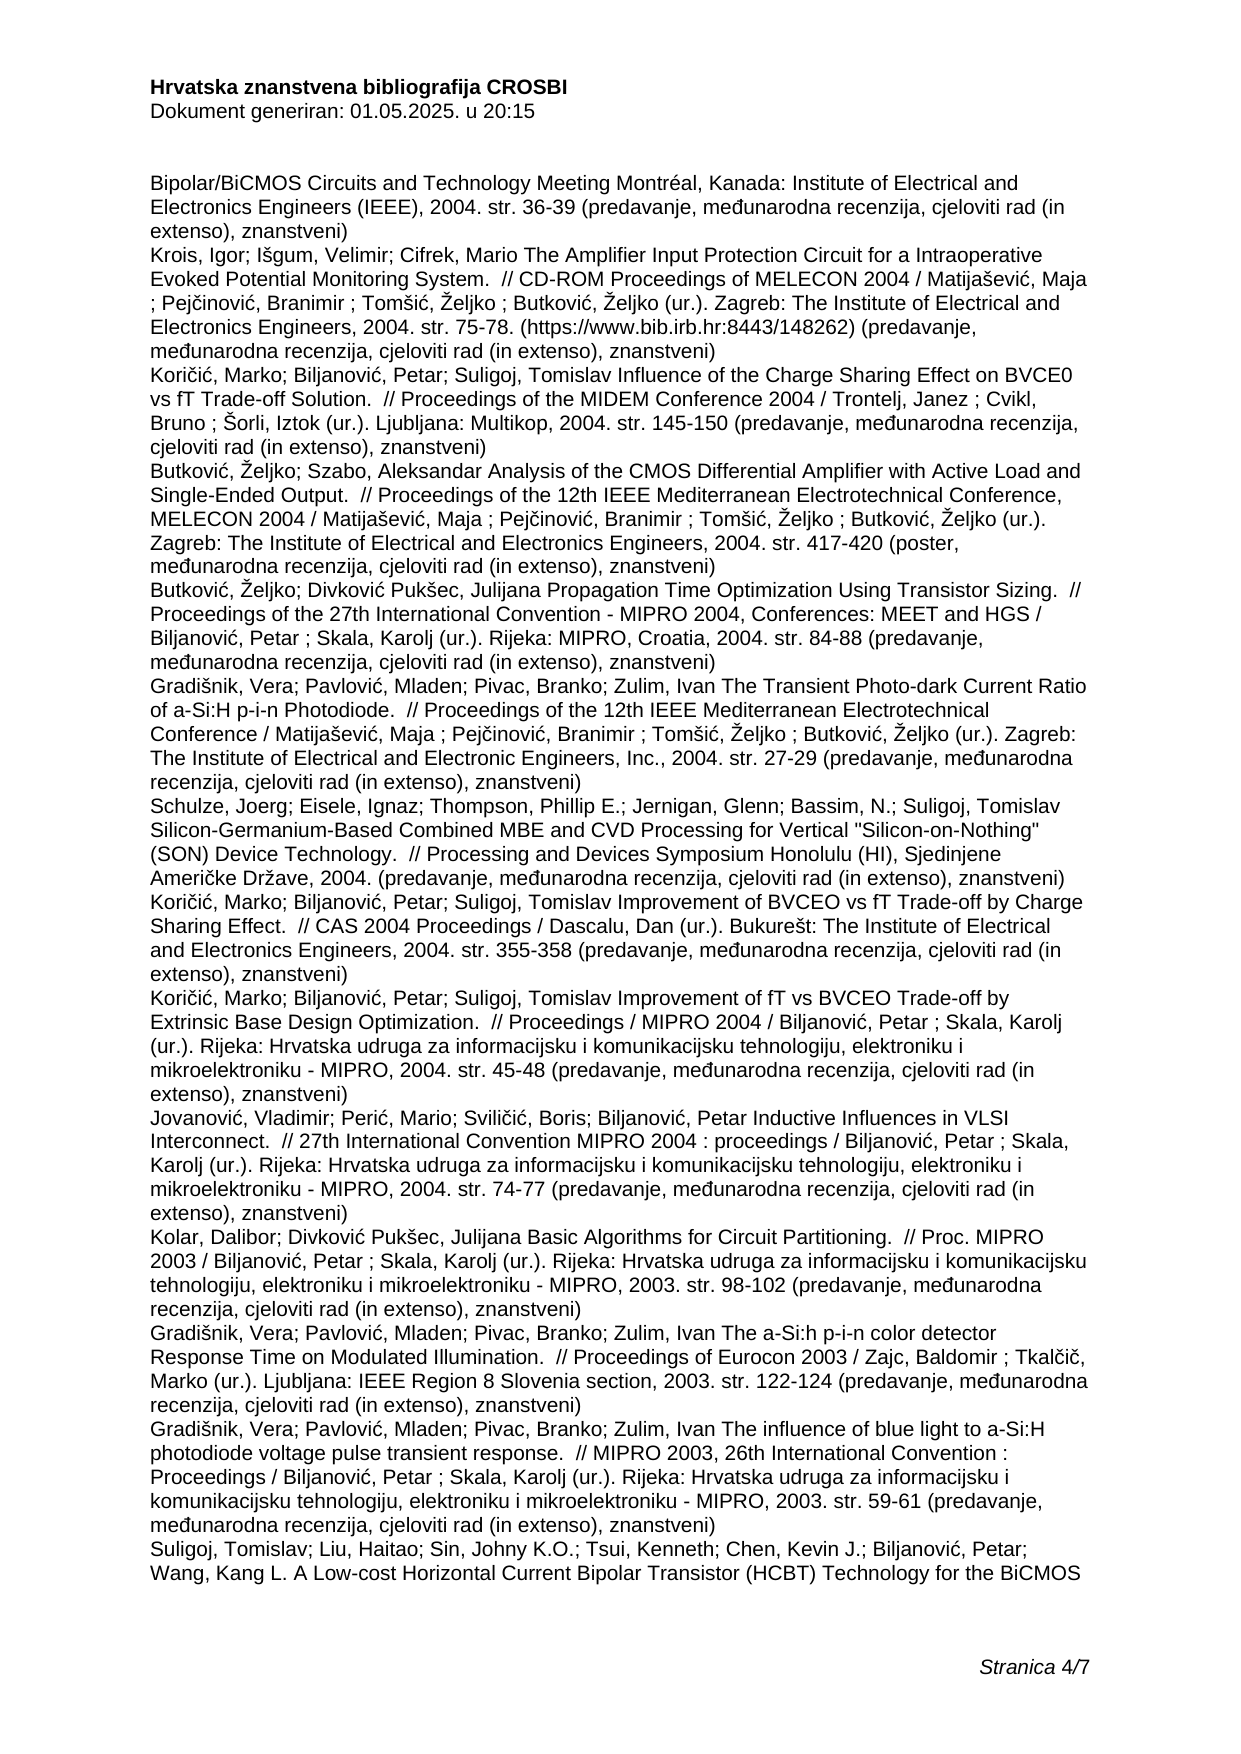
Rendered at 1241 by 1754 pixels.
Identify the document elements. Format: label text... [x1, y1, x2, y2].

text Koričić, Marko; Biljanović, Petar; Suligoj, Tomislav [150, 986, 1090, 1105]
text Jovanović, Vladimir; Perić, Mario; Sviličić, Boris; Biljanović, Petar [150, 1105, 1090, 1225]
text Gradišnik, Vera; Pavlović, Mladen; Pivac, Branko; Zulim, Ivan [150, 674, 1090, 794]
text Butković, Željko; Divković Pukšec, Julijana [150, 578, 1090, 674]
text Butković, Željko; Szabo, Aleksandar [150, 458, 1090, 578]
text Krois, Igor; Išgum, Velimir; Cifrek, Mario [150, 243, 1090, 363]
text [150, 363, 1090, 458]
text Kolar, Dalibor; Divković Pukšec, Julijana [150, 1225, 1090, 1321]
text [150, 1537, 1090, 1584]
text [150, 171, 1090, 243]
text Koričić, Marko; Biljanović, Petar; Suligoj, Tomislav [150, 890, 1090, 986]
text Schulze, Joerg; Eisele, Ignaz; Thompson, Phillip E.; Jernigan, Glenn; Bassim, N.; Suligoj, Tomislav [150, 794, 1090, 890]
text Gradišnik, Vera; Pavlović, Mladen; Pivac, Branko; Zulim, Ivan [150, 1417, 1090, 1537]
text Gradišnik, Vera; Pavlović, Mladen; Pivac, Branko; Zulim, Ivan [150, 1321, 1090, 1417]
